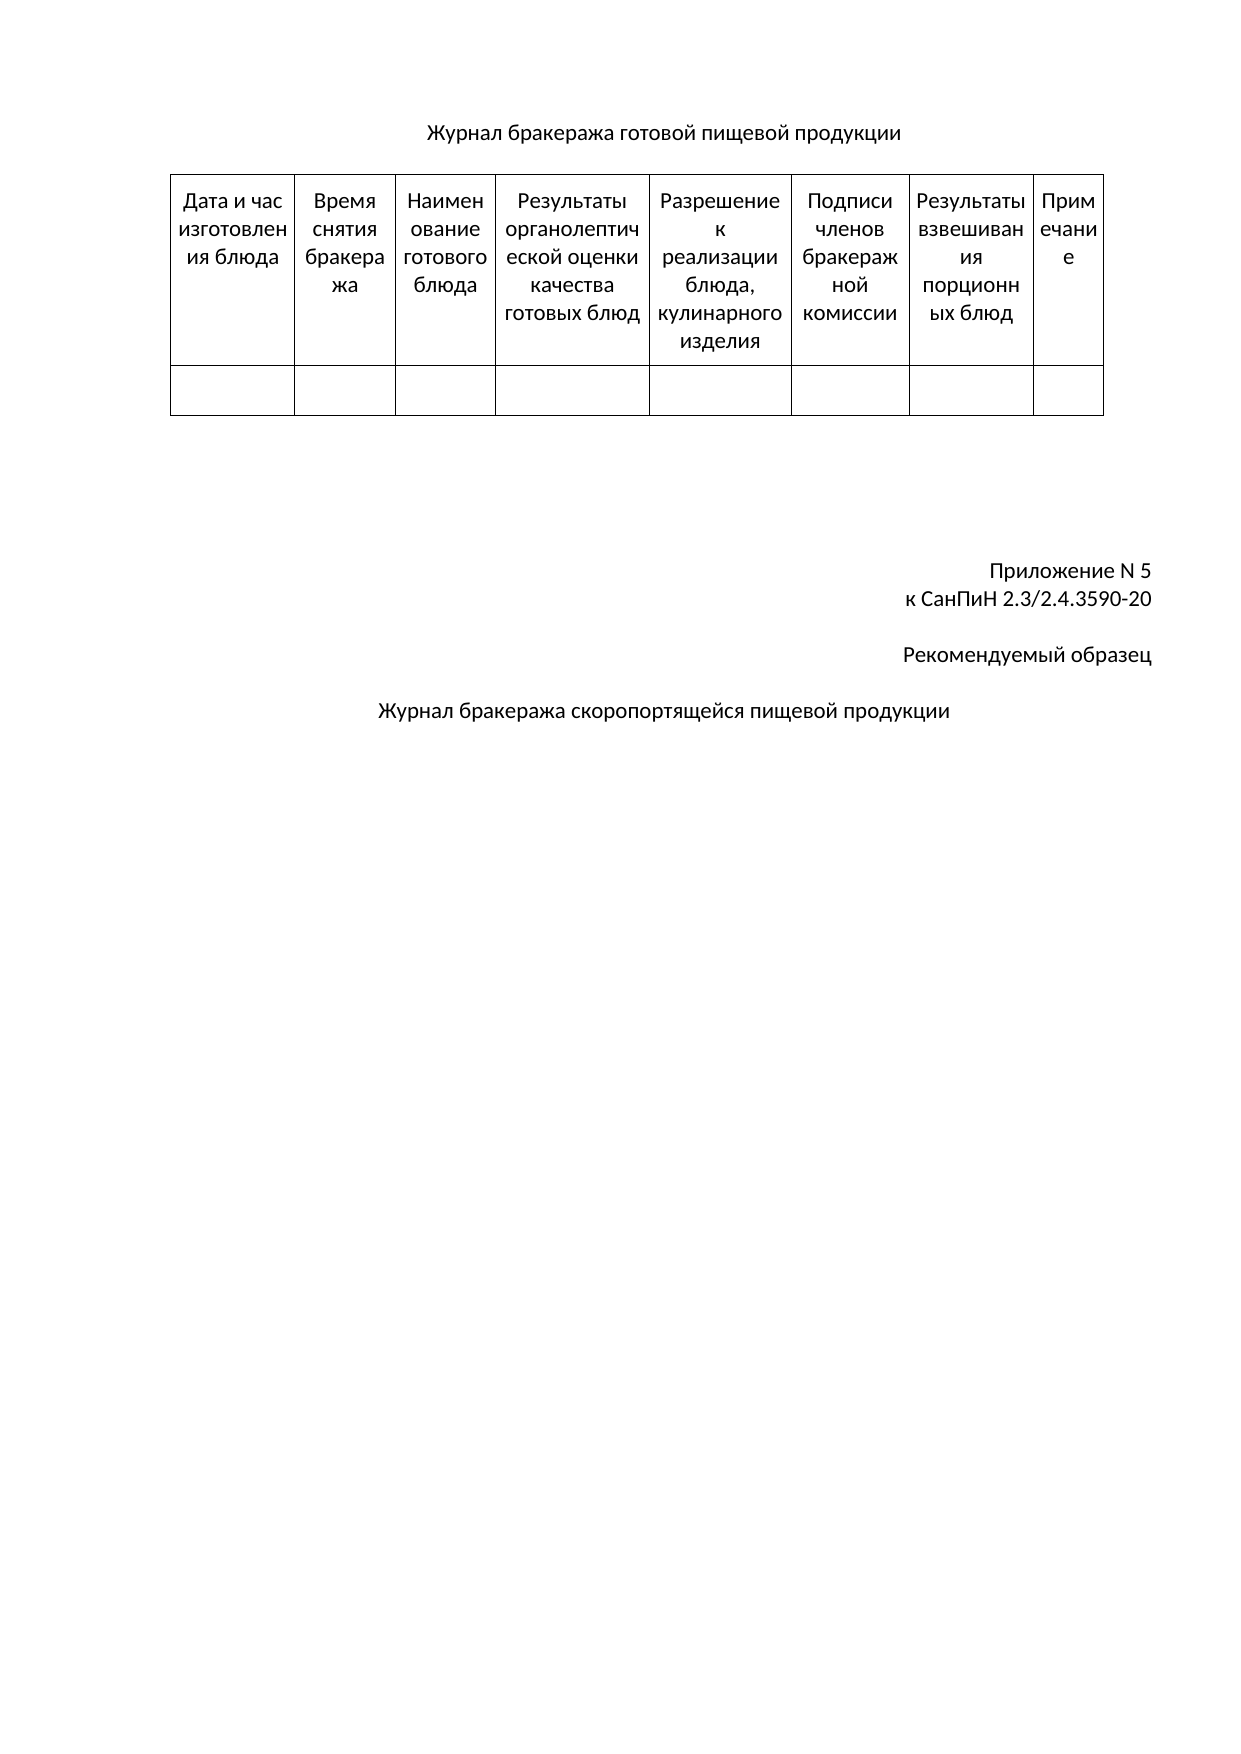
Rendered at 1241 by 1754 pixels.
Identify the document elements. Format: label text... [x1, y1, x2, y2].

table_header Результаты органолептической оценки качества готовых блюд [496, 175, 649, 364]
text Журнал бракеража готовой пищевой продукции [177, 118, 1152, 146]
table_header Примечание [1034, 175, 1103, 364]
table_cell [1034, 366, 1103, 415]
text Журнал бракеража скоропортящейся пищевой продукции [177, 696, 1152, 724]
table_header Результаты взвешивания порционных блюд [910, 175, 1033, 364]
table_cell [792, 366, 909, 415]
table_cell [496, 366, 649, 415]
table_header Наименование готового блюда [396, 175, 495, 364]
text к СанПиН 2.3/2.4.3590-20 [177, 584, 1152, 612]
text Рекомендуемый образец [177, 640, 1152, 668]
table_cell [295, 366, 395, 415]
table_cell [650, 366, 791, 415]
table_cell [171, 366, 294, 415]
table_header Разрешение к реализации блюда, кулинарного изделия [650, 175, 791, 364]
table_header Дата и час изготовления блюда [171, 175, 294, 364]
table_header Подписи членов бракеражной комиссии [792, 175, 909, 364]
table_header Время снятия бракеража [295, 175, 395, 364]
table_cell [396, 366, 495, 415]
text Приложение N 5 [177, 556, 1152, 584]
table_cell [910, 366, 1033, 415]
